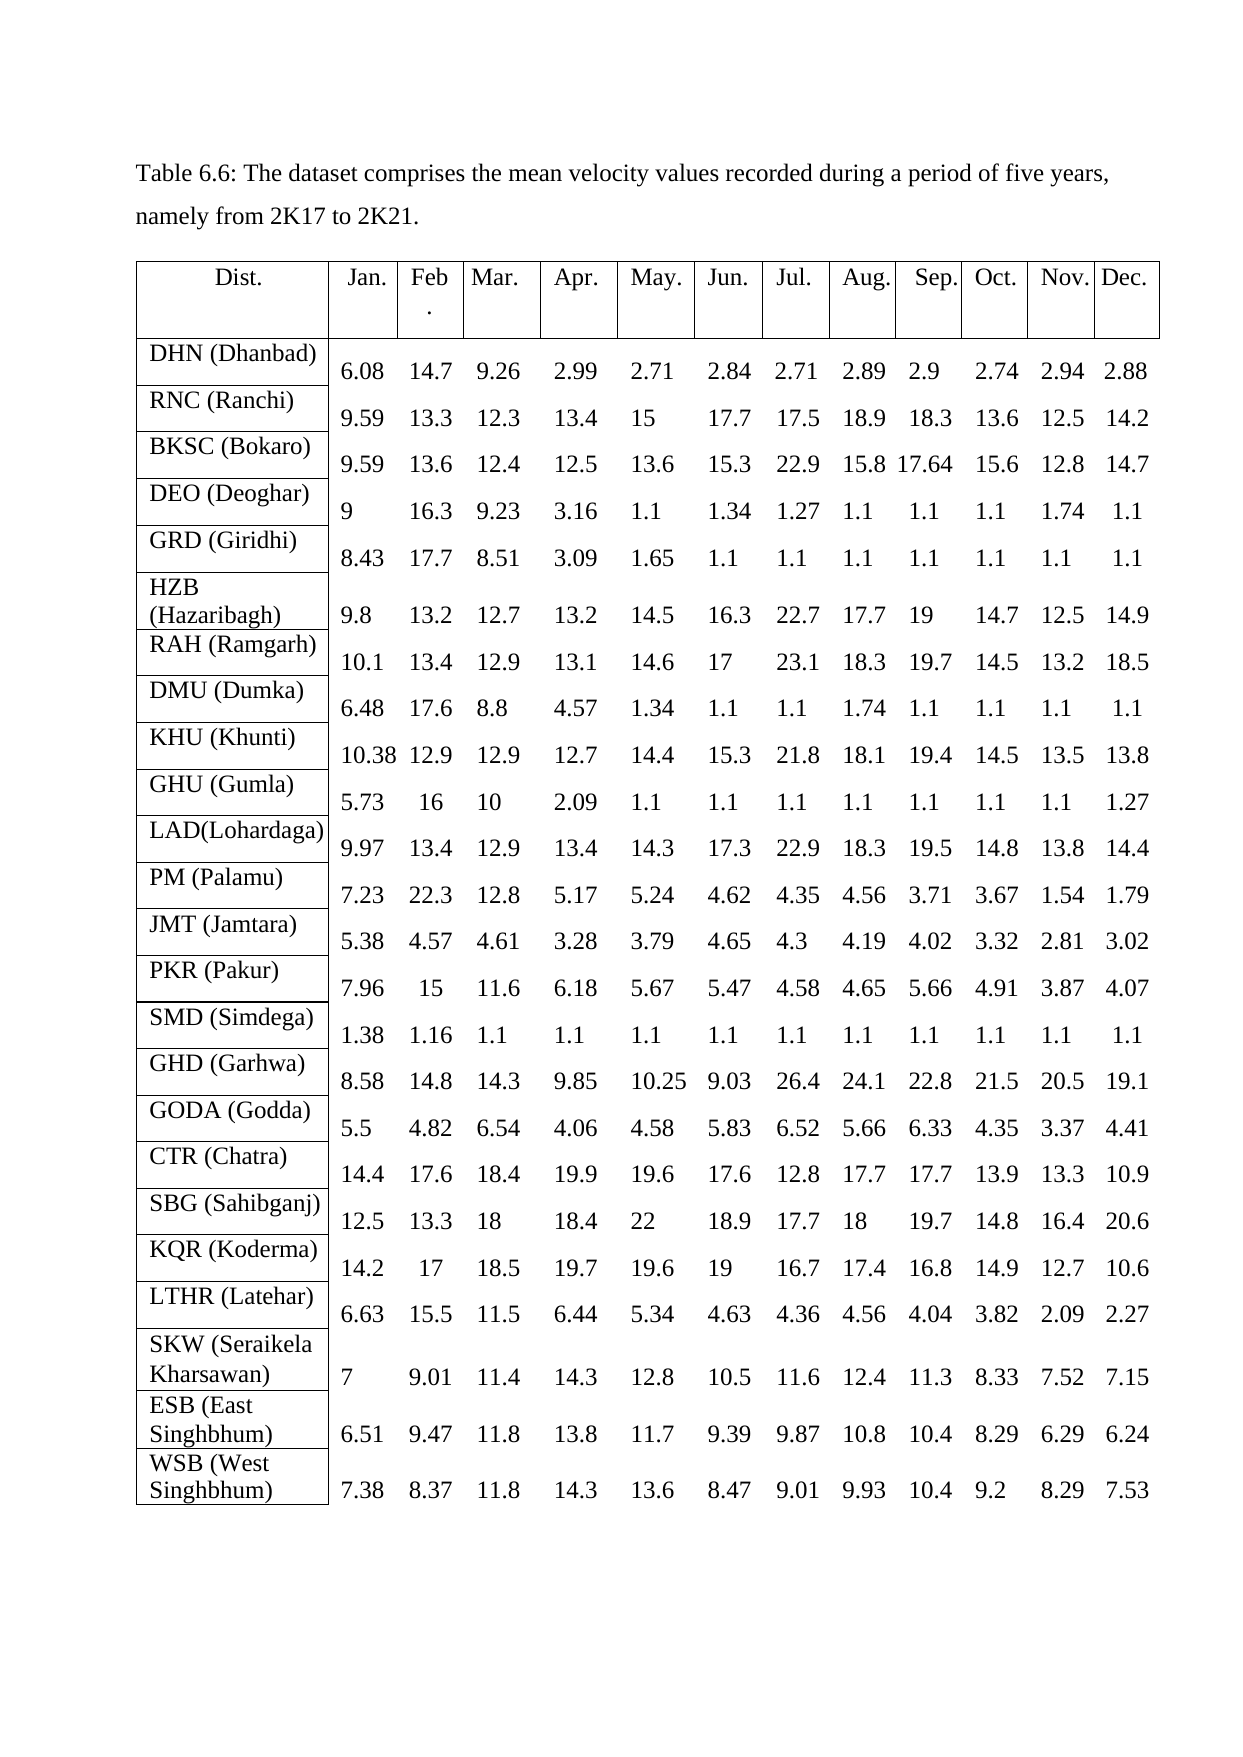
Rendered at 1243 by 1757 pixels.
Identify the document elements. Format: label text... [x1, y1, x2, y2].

table_cell 6.24 [1094, 1390, 1159, 1448]
table_header Oct. [962, 262, 1027, 338]
table_cell 16.4 [1028, 1188, 1094, 1234]
table_cell 13.1 [540, 629, 617, 675]
table_cell 1.1 [617, 1001, 694, 1048]
table_cell 19 [695, 1234, 763, 1281]
table_cell 12.5 [1028, 385, 1094, 431]
table_cell 12.4 [829, 1328, 896, 1390]
table_cell 22.7 [763, 572, 829, 629]
table_cell 1.1 [695, 525, 763, 572]
table_cell 4.56 [829, 1281, 896, 1328]
table_cell DMU (Dumka) [137, 676, 328, 722]
table_cell 13.8 [1028, 815, 1094, 862]
table_cell KQR (Koderma) [137, 1235, 328, 1281]
table_cell 4.57 [398, 908, 464, 955]
table_cell 3.28 [540, 908, 617, 955]
table_cell 1.1 [896, 1001, 962, 1048]
table_header Aug. [830, 262, 895, 338]
table_cell 18.5 [1094, 629, 1159, 675]
table_cell 12.8 [1028, 431, 1094, 478]
table_cell 2.81 [1028, 908, 1094, 955]
table_cell 2.94 [1028, 339, 1094, 385]
table_cell 14.2 [1094, 385, 1159, 431]
table_cell 17.6 [398, 675, 464, 722]
table_cell 9.23 [464, 478, 540, 525]
table_cell 4.07 [1094, 955, 1159, 1001]
table_cell 9.03 [695, 1048, 763, 1095]
table_header Nov. [1028, 262, 1094, 338]
table_cell 1.34 [617, 675, 694, 722]
table_cell CTR (Chatra) [137, 1142, 328, 1188]
table_cell 16.3 [398, 478, 464, 525]
table_cell 17.7 [829, 572, 896, 629]
table_cell 9.01 [398, 1328, 464, 1390]
table_cell 1.54 [1028, 862, 1094, 908]
table_cell 1.1 [1094, 1001, 1159, 1048]
table_cell 16.8 [896, 1234, 962, 1281]
table_cell 12.9 [398, 722, 464, 768]
table_cell 1.1 [617, 478, 694, 525]
table_cell 21.5 [962, 1048, 1028, 1095]
table_cell 11.8 [464, 1448, 540, 1504]
table_cell 17.4 [829, 1234, 896, 1281]
table_cell 8.37 [398, 1448, 464, 1504]
table_cell 1.1 [1094, 478, 1159, 525]
table_cell 18.9 [829, 385, 896, 431]
table_cell 1.1 [763, 525, 829, 572]
table_cell 19.1 [1094, 1048, 1159, 1095]
table_cell 9 [329, 478, 398, 525]
table_cell GODA (Godda) [137, 1096, 328, 1141]
table_cell 6.08 [329, 339, 398, 385]
table_cell 17 [695, 629, 763, 675]
table_cell 2.71 [763, 339, 829, 385]
table_cell 14.5 [962, 722, 1028, 768]
table_cell 18.3 [896, 385, 962, 431]
table_cell 19.9 [540, 1141, 617, 1188]
table_cell 1.1 [962, 525, 1028, 572]
table_cell 1.1 [896, 478, 962, 525]
table_cell 21.8 [763, 722, 829, 768]
table_cell 10.1 [329, 629, 398, 675]
table_cell 11.7 [617, 1390, 694, 1448]
table_cell 14.2 [329, 1234, 398, 1281]
table_cell 10.5 [695, 1328, 763, 1390]
table_cell 9.97 [329, 815, 398, 862]
table_cell 1.79 [1094, 862, 1159, 908]
table_cell 17.7 [829, 1141, 896, 1188]
table_cell 15 [617, 385, 694, 431]
table_cell 13.9 [962, 1141, 1028, 1188]
table_cell GHU (Gumla) [137, 770, 328, 815]
table_cell SBG (Sahibganj) [137, 1189, 328, 1234]
table_cell 4.65 [695, 908, 763, 955]
table_cell 9.93 [829, 1448, 896, 1504]
table_cell 19.4 [896, 722, 962, 768]
table_cell 3.71 [896, 862, 962, 908]
table_cell 1.1 [962, 1001, 1028, 1048]
table_cell 16.7 [763, 1234, 829, 1281]
table_cell 11.4 [464, 1328, 540, 1390]
table_cell 19.7 [540, 1234, 617, 1281]
table_cell 5.38 [329, 908, 398, 955]
table_cell 22.3 [398, 862, 464, 908]
table_cell 3.16 [540, 478, 617, 525]
table_cell GRD (Giridhi) [137, 526, 328, 572]
table_cell 1.1 [829, 525, 896, 572]
table_cell 11.8 [464, 1390, 540, 1448]
table_cell 12.9 [464, 815, 540, 862]
table_header Jan. [329, 262, 397, 338]
table_cell 14.8 [398, 1048, 464, 1095]
table_cell 1.1 [962, 675, 1028, 722]
table_cell 20.6 [1094, 1188, 1159, 1234]
table_cell 1.1 [896, 525, 962, 572]
table_cell 17.7 [695, 385, 763, 431]
table_cell 1.1 [540, 1001, 617, 1048]
table_cell 9.39 [695, 1390, 763, 1448]
table_cell PKR (Pakur) [137, 956, 328, 1001]
table_cell 15 [398, 955, 464, 1001]
table_cell 13.6 [398, 431, 464, 478]
table_cell 16 [398, 769, 464, 815]
table_cell 14.3 [617, 815, 694, 862]
table_cell 9.47 [398, 1390, 464, 1448]
table_cell 4.58 [617, 1095, 694, 1141]
table_cell 12.8 [763, 1141, 829, 1188]
table_cell 4.62 [695, 862, 763, 908]
table_cell 4.58 [763, 955, 829, 1001]
table_cell 1.1 [1028, 1001, 1094, 1048]
table_cell 8.33 [962, 1328, 1028, 1390]
table_cell 4.82 [398, 1095, 464, 1141]
table_cell 13.2 [398, 572, 464, 629]
table_cell 18.9 [695, 1188, 763, 1234]
table_header May. [618, 262, 694, 338]
table_cell RAH (Ramgarh) [137, 630, 328, 675]
table_cell 8.51 [464, 525, 540, 572]
table_cell 26.4 [763, 1048, 829, 1095]
table_cell WSB (West Singhbhum) [137, 1449, 328, 1504]
table_cell 1.1 [763, 769, 829, 815]
table_cell 5.66 [896, 955, 962, 1001]
table_cell 1.1 [1028, 525, 1094, 572]
table_cell 5.83 [695, 1095, 763, 1141]
table_cell 4.3 [763, 908, 829, 955]
table_cell 13.5 [1028, 722, 1094, 768]
table_cell 13.6 [617, 431, 694, 478]
table_cell BKSC (Bokaro) [137, 432, 328, 478]
table_cell KHU (Khunti) [137, 723, 328, 768]
table_cell 5.17 [540, 862, 617, 908]
table_cell 18 [829, 1188, 896, 1234]
table_cell 1.27 [1094, 769, 1159, 815]
table_cell 3.32 [962, 908, 1028, 955]
table_cell 3.02 [1094, 908, 1159, 955]
table_cell SKW (Seraikela Kharsawan) [137, 1329, 328, 1390]
table_header Mar. [464, 262, 540, 338]
table_cell 13.6 [962, 385, 1028, 431]
table_cell 1.38 [329, 1001, 398, 1048]
table_cell 2.09 [1028, 1281, 1094, 1328]
table_cell 14.7 [962, 572, 1028, 629]
table_cell 14.4 [329, 1141, 398, 1188]
table_cell 1.1 [617, 769, 694, 815]
table_cell 4.63 [695, 1281, 763, 1328]
table_cell 17.5 [763, 385, 829, 431]
table_cell 1.74 [1028, 478, 1094, 525]
table_cell 19.6 [617, 1234, 694, 1281]
table_cell 1.1 [763, 675, 829, 722]
table_cell JMT (Jamtara) [137, 909, 328, 955]
table_cell 15.3 [695, 722, 763, 768]
table_cell 13.2 [1028, 629, 1094, 675]
table_cell 16.3 [695, 572, 763, 629]
table_cell 13.8 [1094, 722, 1159, 768]
table_cell 5.67 [617, 955, 694, 1001]
table_cell 1.1 [464, 1001, 540, 1048]
table_cell 3.09 [540, 525, 617, 572]
table_cell 12.5 [1028, 572, 1094, 629]
table_cell 12.8 [464, 862, 540, 908]
table_cell 22 [617, 1188, 694, 1234]
table_cell 24.1 [829, 1048, 896, 1095]
table_cell 13.4 [398, 629, 464, 675]
table_cell 3.82 [962, 1281, 1028, 1328]
table_cell 22.8 [896, 1048, 962, 1095]
table_cell 12.9 [464, 722, 540, 768]
table_cell 9.59 [329, 431, 398, 478]
table_cell 2.88 [1094, 339, 1159, 385]
table_cell 5.47 [695, 955, 763, 1001]
table_cell 5.73 [329, 769, 398, 815]
table_cell 3.37 [1028, 1095, 1094, 1141]
table_cell 1.1 [962, 478, 1028, 525]
table_cell 9.85 [540, 1048, 617, 1095]
table_cell 18 [464, 1188, 540, 1234]
table_cell 1.65 [617, 525, 694, 572]
table_cell 1.16 [398, 1001, 464, 1048]
table_cell 8.47 [695, 1448, 763, 1504]
table_cell 1.1 [1094, 675, 1159, 722]
table_cell 12.7 [464, 572, 540, 629]
table_cell 13.6 [617, 1448, 694, 1504]
table_cell 10.25 [617, 1048, 694, 1095]
table_cell 4.35 [962, 1095, 1028, 1141]
table_cell 19.7 [896, 629, 962, 675]
table_cell 7.96 [329, 955, 398, 1001]
table_cell 6.33 [896, 1095, 962, 1141]
text Table 6.6: The dataset comprises the mean velocity values recorded during a period of five years, namely from 2K17 to 2K21. [135, 158, 1139, 230]
table_cell 13.8 [540, 1390, 617, 1448]
table_cell 3.79 [617, 908, 694, 955]
table_cell 1.34 [695, 478, 763, 525]
table_cell 6.48 [329, 675, 398, 722]
table_cell 14.3 [464, 1048, 540, 1095]
table_cell 17.3 [695, 815, 763, 862]
table_cell 14.3 [540, 1448, 617, 1504]
table_cell 22.9 [763, 815, 829, 862]
table_cell 6.54 [464, 1095, 540, 1141]
table_cell 17 [398, 1234, 464, 1281]
table_cell 4.57 [540, 675, 617, 722]
table_cell 8.29 [962, 1390, 1028, 1448]
table_cell 17.7 [398, 525, 464, 572]
table_cell 18.3 [829, 815, 896, 862]
table_cell 1.1 [829, 478, 896, 525]
table_cell 4.65 [829, 955, 896, 1001]
table_cell 10.6 [1094, 1234, 1159, 1281]
table_cell 4.41 [1094, 1095, 1159, 1141]
table_cell 15.5 [398, 1281, 464, 1328]
table_cell 19 [896, 572, 962, 629]
table_cell 7.15 [1094, 1328, 1159, 1390]
table_cell 17.6 [398, 1141, 464, 1188]
table_cell 4.91 [962, 955, 1028, 1001]
table_cell 1.1 [962, 769, 1028, 815]
table_cell 5.66 [829, 1095, 896, 1141]
table_cell 14.4 [617, 722, 694, 768]
table_cell 2.09 [540, 769, 617, 815]
table_cell 10.9 [1094, 1141, 1159, 1188]
table_cell 6.18 [540, 955, 617, 1001]
table_cell 1.1 [695, 1001, 763, 1048]
table_cell 6.63 [329, 1281, 398, 1328]
table_header Feb. [398, 262, 463, 338]
table_cell 9.2 [962, 1448, 1028, 1504]
table_cell 10.8 [829, 1390, 896, 1448]
table_cell 10.4 [896, 1448, 962, 1504]
table_cell 8.43 [329, 525, 398, 572]
table_cell 17.6 [695, 1141, 763, 1188]
table_header Jul. [763, 262, 829, 338]
table_cell 4.35 [763, 862, 829, 908]
table_cell 17.7 [896, 1141, 962, 1188]
table_cell HZB (Hazaribagh) [137, 573, 328, 629]
table_cell 1.74 [829, 675, 896, 722]
table_header Sep. [896, 262, 961, 338]
table_cell 13.3 [1028, 1141, 1094, 1188]
table_cell 13.3 [398, 385, 464, 431]
table_cell 6.29 [1028, 1390, 1094, 1448]
table_cell 8.58 [329, 1048, 398, 1095]
table_cell 8.29 [1028, 1448, 1094, 1504]
table_cell 15.3 [695, 431, 763, 478]
table_cell 10.4 [896, 1390, 962, 1448]
table_cell 12.8 [617, 1328, 694, 1390]
table_cell 14.9 [962, 1234, 1028, 1281]
table_cell 15.6 [962, 431, 1028, 478]
table_cell 1.1 [763, 1001, 829, 1048]
table_cell 1.1 [829, 769, 896, 815]
table_cell 4.36 [763, 1281, 829, 1328]
table_header Dec. [1095, 262, 1159, 338]
table_cell 1.1 [1028, 769, 1094, 815]
table_cell 9.8 [329, 572, 398, 629]
table_cell 2.84 [695, 339, 763, 385]
table_cell 12.9 [464, 629, 540, 675]
table_cell 18.4 [540, 1188, 617, 1234]
table_cell 19.6 [617, 1141, 694, 1188]
table_cell 12.7 [1028, 1234, 1094, 1281]
table_cell 13.4 [540, 815, 617, 862]
table_cell 2.27 [1094, 1281, 1159, 1328]
table_cell DEO (Deoghar) [137, 479, 328, 525]
table_cell 14.8 [962, 1188, 1028, 1234]
table_cell 14.5 [617, 572, 694, 629]
table_cell 11.3 [896, 1328, 962, 1390]
table_cell ESB (East Singhbhum) [137, 1391, 328, 1448]
table_cell RNC (Ranchi) [137, 386, 328, 431]
table_cell 14.9 [1094, 572, 1159, 629]
table_cell 3.87 [1028, 955, 1094, 1001]
table_cell 1.1 [1094, 525, 1159, 572]
table_cell 19.7 [896, 1188, 962, 1234]
table_cell 20.5 [1028, 1048, 1094, 1095]
table_cell 6.52 [763, 1095, 829, 1141]
table_cell 2.71 [617, 339, 694, 385]
table_cell 1.27 [763, 478, 829, 525]
table_cell 6.51 [329, 1390, 398, 1448]
table_cell 4.04 [896, 1281, 962, 1328]
table_cell 4.06 [540, 1095, 617, 1141]
table_cell 4.02 [896, 908, 962, 955]
table_cell 2.99 [540, 339, 617, 385]
table_cell 17.7 [763, 1188, 829, 1234]
table_cell 18.1 [829, 722, 896, 768]
table_cell 7.38 [329, 1448, 398, 1504]
table_cell LAD(Lohardaga) [137, 816, 328, 862]
table_cell 18.4 [464, 1141, 540, 1188]
table_cell 2.89 [829, 339, 896, 385]
table_cell 12.5 [540, 431, 617, 478]
table_cell 14.8 [962, 815, 1028, 862]
table_cell 5.34 [617, 1281, 694, 1328]
table_cell 12.3 [464, 385, 540, 431]
table_cell 4.56 [829, 862, 896, 908]
table_cell 14.7 [1094, 431, 1159, 478]
table_cell 11.5 [464, 1281, 540, 1328]
table_header Dist. [137, 262, 328, 338]
table_cell 13.4 [540, 385, 617, 431]
table_cell 14.6 [617, 629, 694, 675]
table_cell 12.5 [329, 1188, 398, 1234]
table_cell 8.8 [464, 675, 540, 722]
table_cell 23.1 [763, 629, 829, 675]
table_cell 14.5 [962, 629, 1028, 675]
table_cell 17.64 [896, 431, 962, 478]
table_header Apr. [541, 262, 617, 338]
table_cell 9.87 [763, 1390, 829, 1448]
table_cell GHD (Garhwa) [137, 1049, 328, 1095]
table_cell 3.67 [962, 862, 1028, 908]
table_cell 22.9 [763, 431, 829, 478]
table_cell 5.24 [617, 862, 694, 908]
table_cell 1.1 [896, 675, 962, 722]
table_cell 1.1 [829, 1001, 896, 1048]
table_cell 7.52 [1028, 1328, 1094, 1390]
table_cell 9.01 [763, 1448, 829, 1504]
table_cell 13.3 [398, 1188, 464, 1234]
table_cell 13.2 [540, 572, 617, 629]
table_cell LTHR (Latehar) [137, 1282, 328, 1328]
table_cell 12.7 [540, 722, 617, 768]
table_cell 9.26 [464, 339, 540, 385]
table_cell 7.53 [1094, 1448, 1159, 1504]
table_cell 5.5 [329, 1095, 398, 1141]
table_cell 13.4 [398, 815, 464, 862]
table_cell 15.8 [829, 431, 896, 478]
table_cell 1.1 [896, 769, 962, 815]
table_cell SMD (Simdega) [137, 1003, 328, 1048]
table_cell DHN (Dhanbad) [137, 339, 328, 385]
table_cell 6.44 [540, 1281, 617, 1328]
table_cell 4.19 [829, 908, 896, 955]
table_cell 1.1 [1028, 675, 1094, 722]
table_cell 14.7 [398, 339, 464, 385]
table_cell 11.6 [464, 955, 540, 1001]
table_cell 14.4 [1094, 815, 1159, 862]
table_cell 2.9 [896, 339, 962, 385]
table_cell 19.5 [896, 815, 962, 862]
table_cell 2.74 [962, 339, 1028, 385]
table_cell PM (Palamu) [137, 863, 328, 908]
table_cell 18.5 [464, 1234, 540, 1281]
table_header Jun. [695, 262, 762, 338]
table_cell 7 [329, 1328, 398, 1390]
table_cell 1.1 [695, 769, 763, 815]
table_cell 10.38 [329, 722, 398, 768]
table_cell 11.6 [763, 1328, 829, 1390]
table_cell 9.59 [329, 385, 398, 431]
table_cell 10 [464, 769, 540, 815]
table_cell 7.23 [329, 862, 398, 908]
table_cell 12.4 [464, 431, 540, 478]
table_cell 14.3 [540, 1328, 617, 1390]
table_cell 4.61 [464, 908, 540, 955]
table_cell 18.3 [829, 629, 896, 675]
table_cell 1.1 [695, 675, 763, 722]
